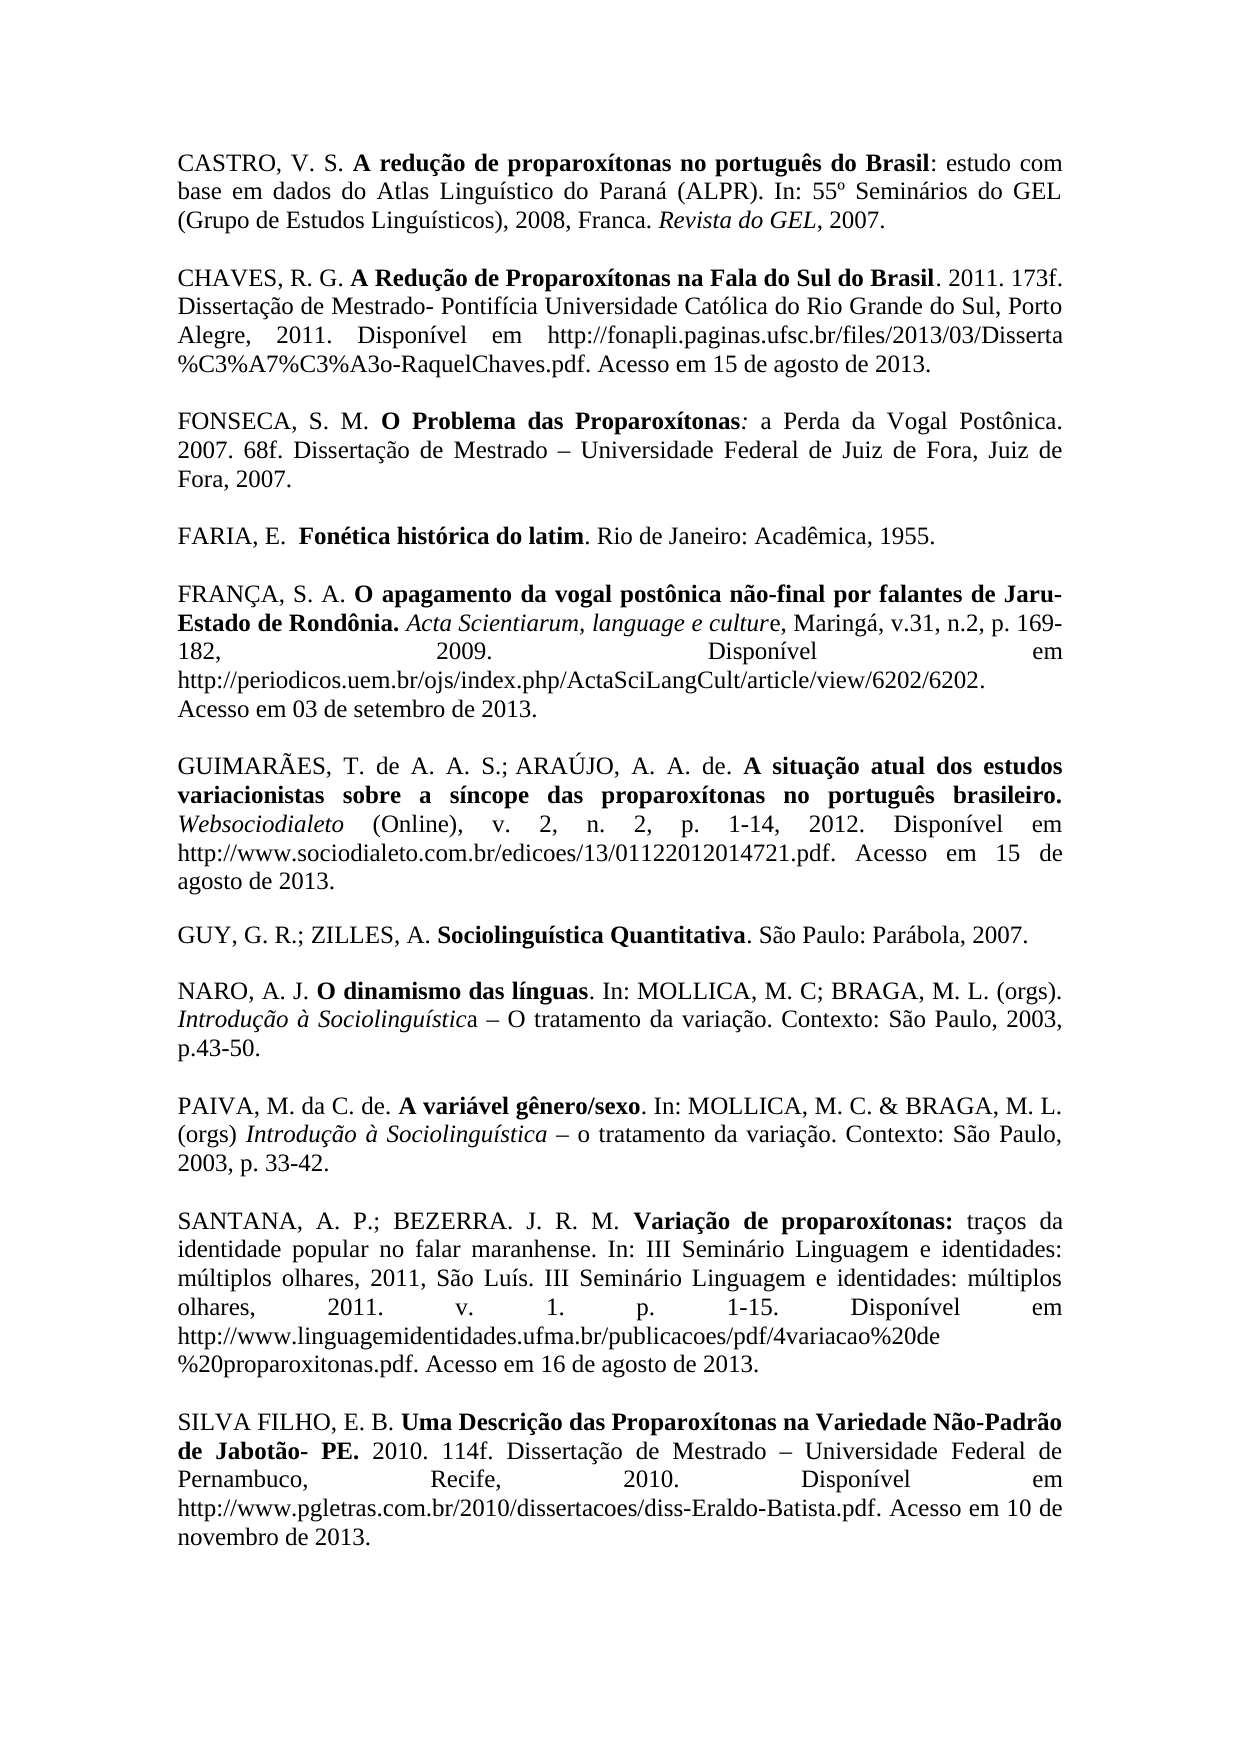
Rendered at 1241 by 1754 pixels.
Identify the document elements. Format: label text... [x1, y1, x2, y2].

text CASTRO, V. S. A redução de proparoxítonas no português do Brasil: estudo com base em dados do Atlas Linguístico do Paraná (ALPR). In: 55º Seminários do GEL (Grupo de Estudos Linguísticos), 2008, Franca. Revista do GEL, 2007. [177, 148, 1063, 234]
text FRANÇA, S. A. O apagamento da vogal postônica não-final por falantes de Jaru- Estado de Rondônia. Acta Scientiarum, language e culture, Maringá, v.31, n.2, p. 169-182, 2009. Disponível em http://periodicos.uem.br/ojs/index.php/ActaSciLangCult/article/view/6202/6202. Acesso em 03 de setembro de 2013. [177, 579, 1063, 723]
text SANTANA, A. P.; BEZERRA. J. R. M. Variação de proparoxítonas: traços da identidade popular no falar maranhense. In: III Seminário Linguagem e identidades: múltiplos olhares, 2011, São Luís. III Seminário Linguagem e identidades: múltiplos olhares, 2011. v. 1. p. 1-15. Disponível em http://www.linguagemidentidades.ufma.br/publicacoes/pdf/4variacao%20de%20proparoxitonas.pdf. Acesso em 16 de agosto de 2013. [177, 1321, 1063, 1378]
text PAIVA, M. da C. de. A variável gênero/sexo. In: MOLLICA, M. C. & BRAGA, M. L. (orgs) Introdução à Sociolinguística – o tratamento da variação. Contexto: São Paulo, 2003, p. 33-42. [177, 1091, 1063, 1177]
text FARIA, E. Fonética histórica do latim. Rio de Janeiro: Acadêmica, 1955. [177, 521, 1063, 550]
text GUY, G. R.; ZILLES, A. Sociolinguística Quantitativa. São Paulo: Parábola, 2007. [177, 920, 1063, 949]
text CHAVES, R. G. A Redução de Proparoxítonas na Fala do Sul do Brasil. 2011. 173f. Dissertação de Mestrado- Pontifícia Universidade Católica do Rio Grande do Sul, Porto Alegre, 2011. Disponível em http://fonapli.paginas.ufsc.br/files/2013/03/Disserta%C3%A7%C3%A3o-RaquelChaves.pdf. Acesso em 15 de agosto de 2013. [177, 263, 1063, 378]
text NARO, A. J. O dinamismo das línguas. In: MOLLICA, M. C; BRAGA, M. L. (orgs). Introdução à Sociolinguística – O tratamento da variação. Contexto: São Paulo, 2003, p.43-50. [177, 976, 1063, 1062]
text FONSECA, S. M. O Problema das Proparoxítonas: a Perda da Vogal Postônica. 2007. 68f. Dissertação de Mestrado – Universidade Federal de Juiz de Fora, Juiz de Fora, 2007. [177, 406, 1063, 493]
text GUIMARÃES, T. de A. A. S.; ARAÚJO, A. A. de. A situação atual dos estudos variacionistas sobre a síncope das proparoxítonas no português brasileiro. Websociodialeto (Online), v. 2, n. 2, p. 1-14, 2012. Disponível em http://www.sociodialeto.com.br/edicoes/13/01122012014721.pdf. Acesso em 15 de agosto de 2013. [177, 809, 1063, 895]
text SILVA FILHO, E. B. Uma Descrição das Proparoxítonas na Variedade Não-Padrão de Jabotão- PE. 2010. 114f. Dissertação de Mestrado – Universidade Federal de Pernambuco, Recife, 2010. Disponível em http://www.pgletras.com.br/2010/dissertacoes/diss-Eraldo-Batista.pdf. Acesso em 10 de novembro de 2013. [177, 1407, 1063, 1551]
